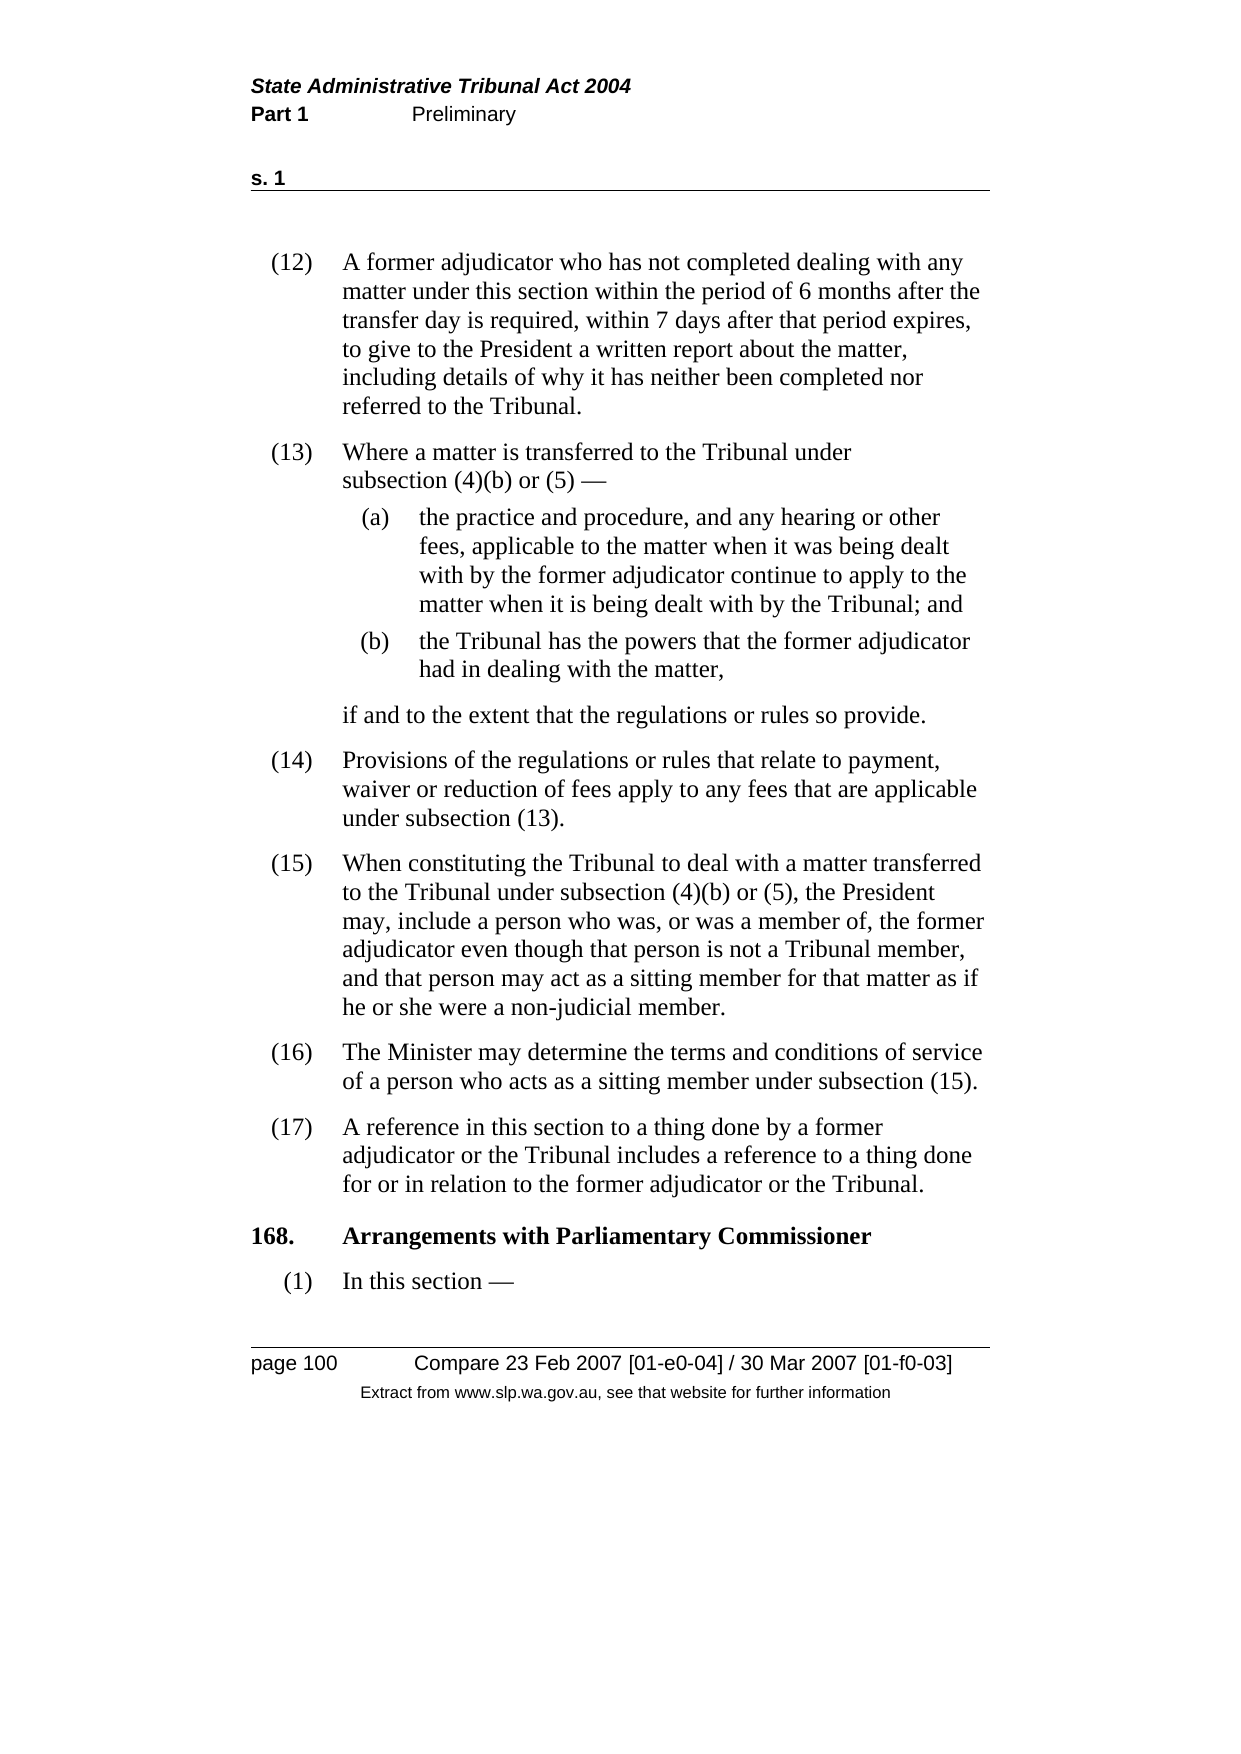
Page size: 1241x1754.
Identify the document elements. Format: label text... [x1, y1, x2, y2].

text (15) When constituting the Tribunal to deal with a matter transferred to the Tribunal under subsection (4)(b) or (5), the President may, include a person who was, or was a member of, the former adjudicator even though that person is not a Tribunal member, and that person may act as a sitting member for that matter as if he or she were a non-judicial member. [251, 848, 990, 1021]
text (a) the practice and procedure, and any hearing or other fees, applicable to the matter when it was being dealt with by the former adjudicator continue to apply to the matter when it is being dealt with by the Tribunal; and [251, 502, 990, 617]
text if and to the extent that the regulations or rules so provide. [251, 700, 990, 729]
text (17) A reference in this section to a thing done by a former adjudicator or the Tribunal includes a reference to a thing done for or in relation to the former adjudicator or the Tribunal. [251, 1112, 990, 1198]
text (16) The Minister may determine the terms and conditions of service of a person who acts as a sitting member under subsection (15). [251, 1037, 990, 1095]
text (b) the Tribunal has the powers that the former adjudicator had in dealing with the matter, [251, 626, 990, 683]
subtitle 168. Arrangements with Parliamentary Commissioner [251, 1221, 990, 1249]
text (13) Where a matter is transferred to the Tribunal under subsection (4)(b) or (5) — [251, 437, 990, 494]
text (12) A former adjudicator who has not completed dealing with any matter under this section within the period of 6 months after the transfer day is required, within 7 days after that period expires, to give to the President a written report about the matter, including details of why it has neither been completed nor referred to the Tribunal. [251, 247, 990, 420]
text (1) In this section — [251, 1266, 990, 1295]
text (14) Provisions of the regulations or rules that relate to payment, waiver or reduction of fees apply to any fees that are applicable under subsection (13). [251, 745, 990, 832]
